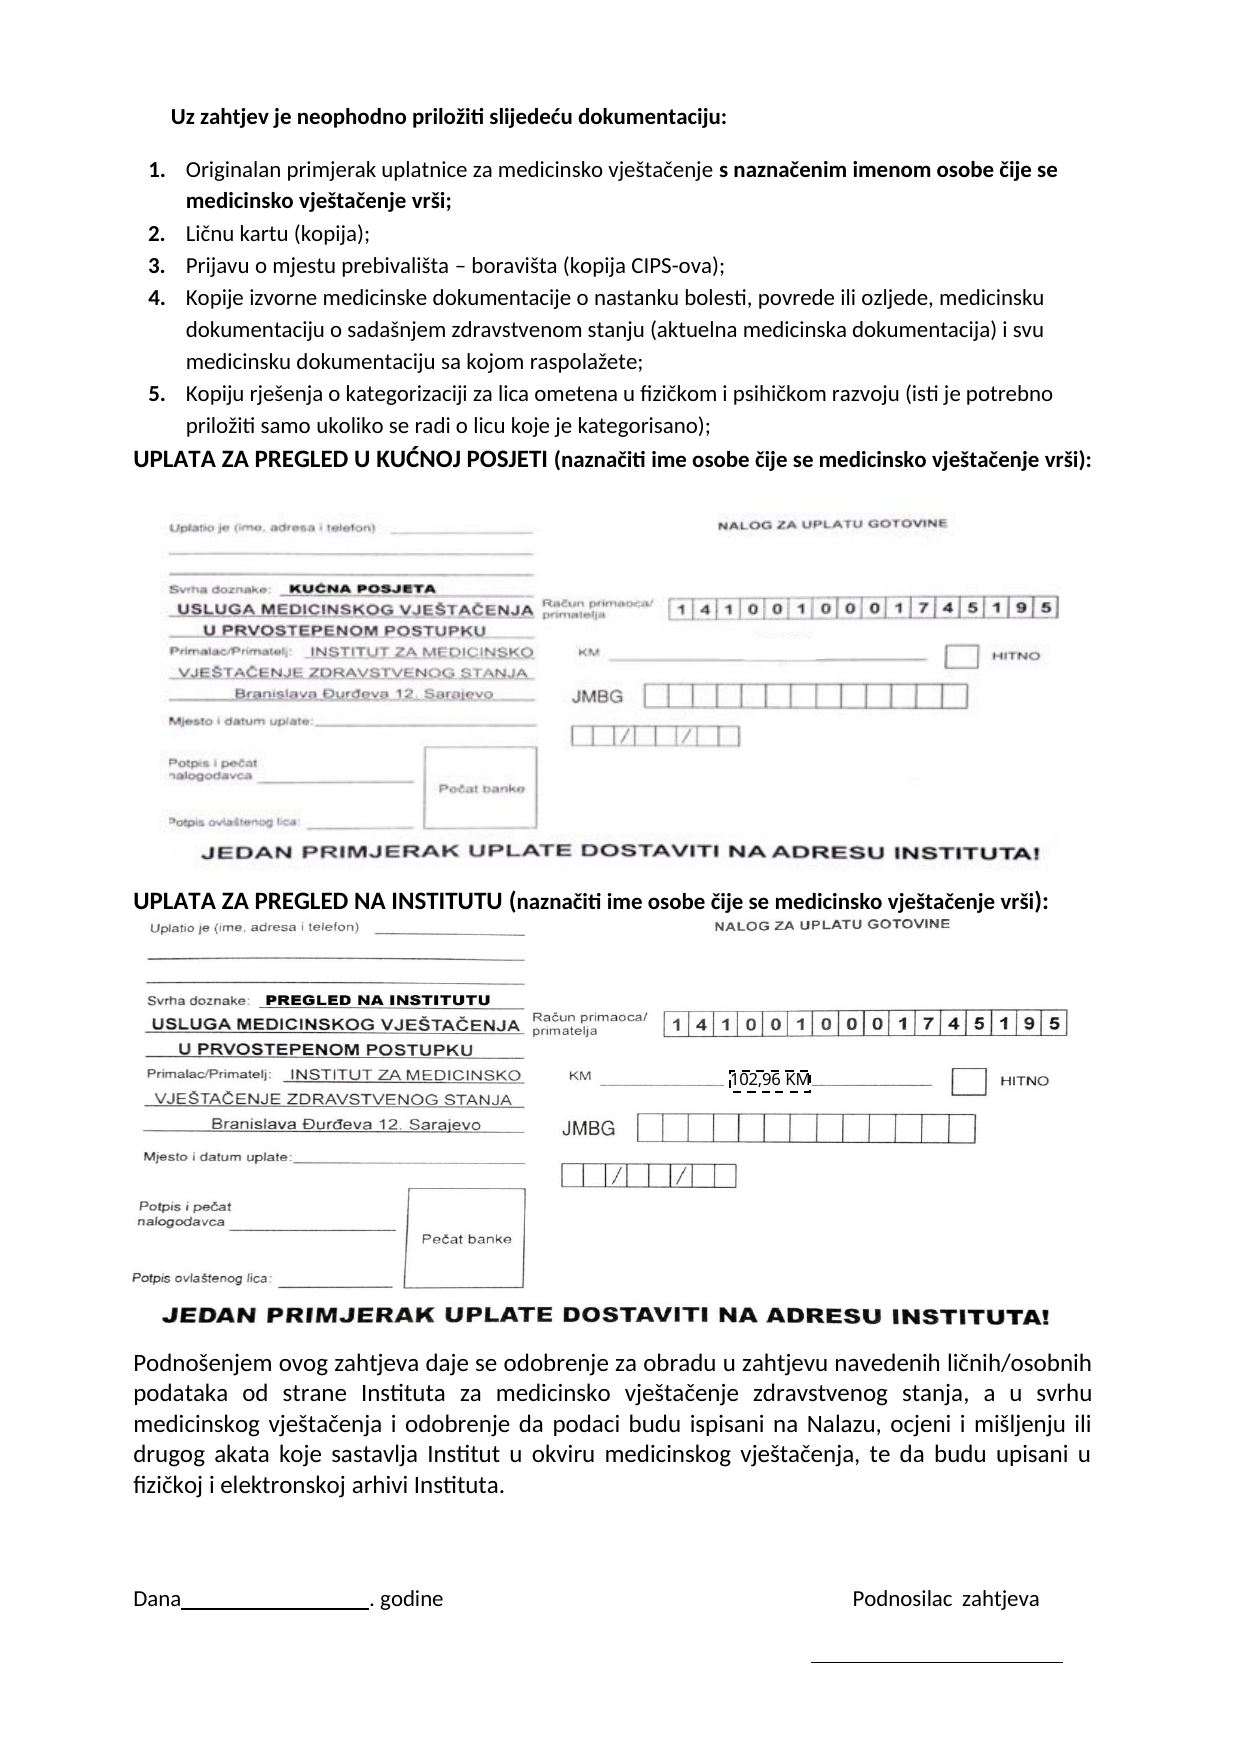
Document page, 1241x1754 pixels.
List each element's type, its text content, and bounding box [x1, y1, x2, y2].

text Podnošenjem ovog zahtjeva daje se odobrenje za obradu u zahtjevu navedenih ličnih/osobnih podataka od strane Instituta za medicinsko vještačenje zdravstvenog stanja, a u svrhu medicinskog vještačenja i odobrenje da podaci budu ispisani na Nalazu, ocjeni i mišljenju ili drugog akata koje sastavlja Institut u okviru medicinskog vještačenja, te da budu upisani u fizičkoj i elektronskoj arhivi Instituta. [133, 1347, 1093, 1499]
list Originalan primjerak uplatnice za medicinsko vještačenje s naznačenim imenom osobe čije se medicinsko vještačenje vrši; [148, 155, 1058, 214]
picture [159, 500, 1062, 883]
text UPLATA ZA PREGLED U KUĆNOJ POSJETI (naznačiti ime osobe čije se medicinsko vještačenje vrši): [133, 444, 1119, 474]
list Kopiju rješenja o kategorizaciji za lica ometena u fizičkom i psihičkom razvoju (isti je potrebno priložiti samo ukoliko se radi o licu koje je kategorisano); [148, 379, 1055, 439]
list Kopije izvorne medicinske dokumentacije o nastanku bolesti, povrede ili ozljede, medicinsku dokumentaciju o sadašnjem zdravstvenom stanju (aktuelna medicinska dokumentacija) i svu medicinsku dokumentaciju sa kojom raspolažete; [148, 283, 1046, 375]
picture [132, 919, 1070, 1325]
text Dana . godine Podnosilac zahtjeva [133, 1584, 1119, 1612]
text Uz zahtjev je neophodno priložiti slijedeću dokumentaciju: [171, 102, 1119, 130]
list Ličnu kartu (kopija); [148, 219, 1119, 247]
list Prijavu o mjestu prebivališta – boravišta (kopija CIPS-ova); [148, 251, 1119, 279]
